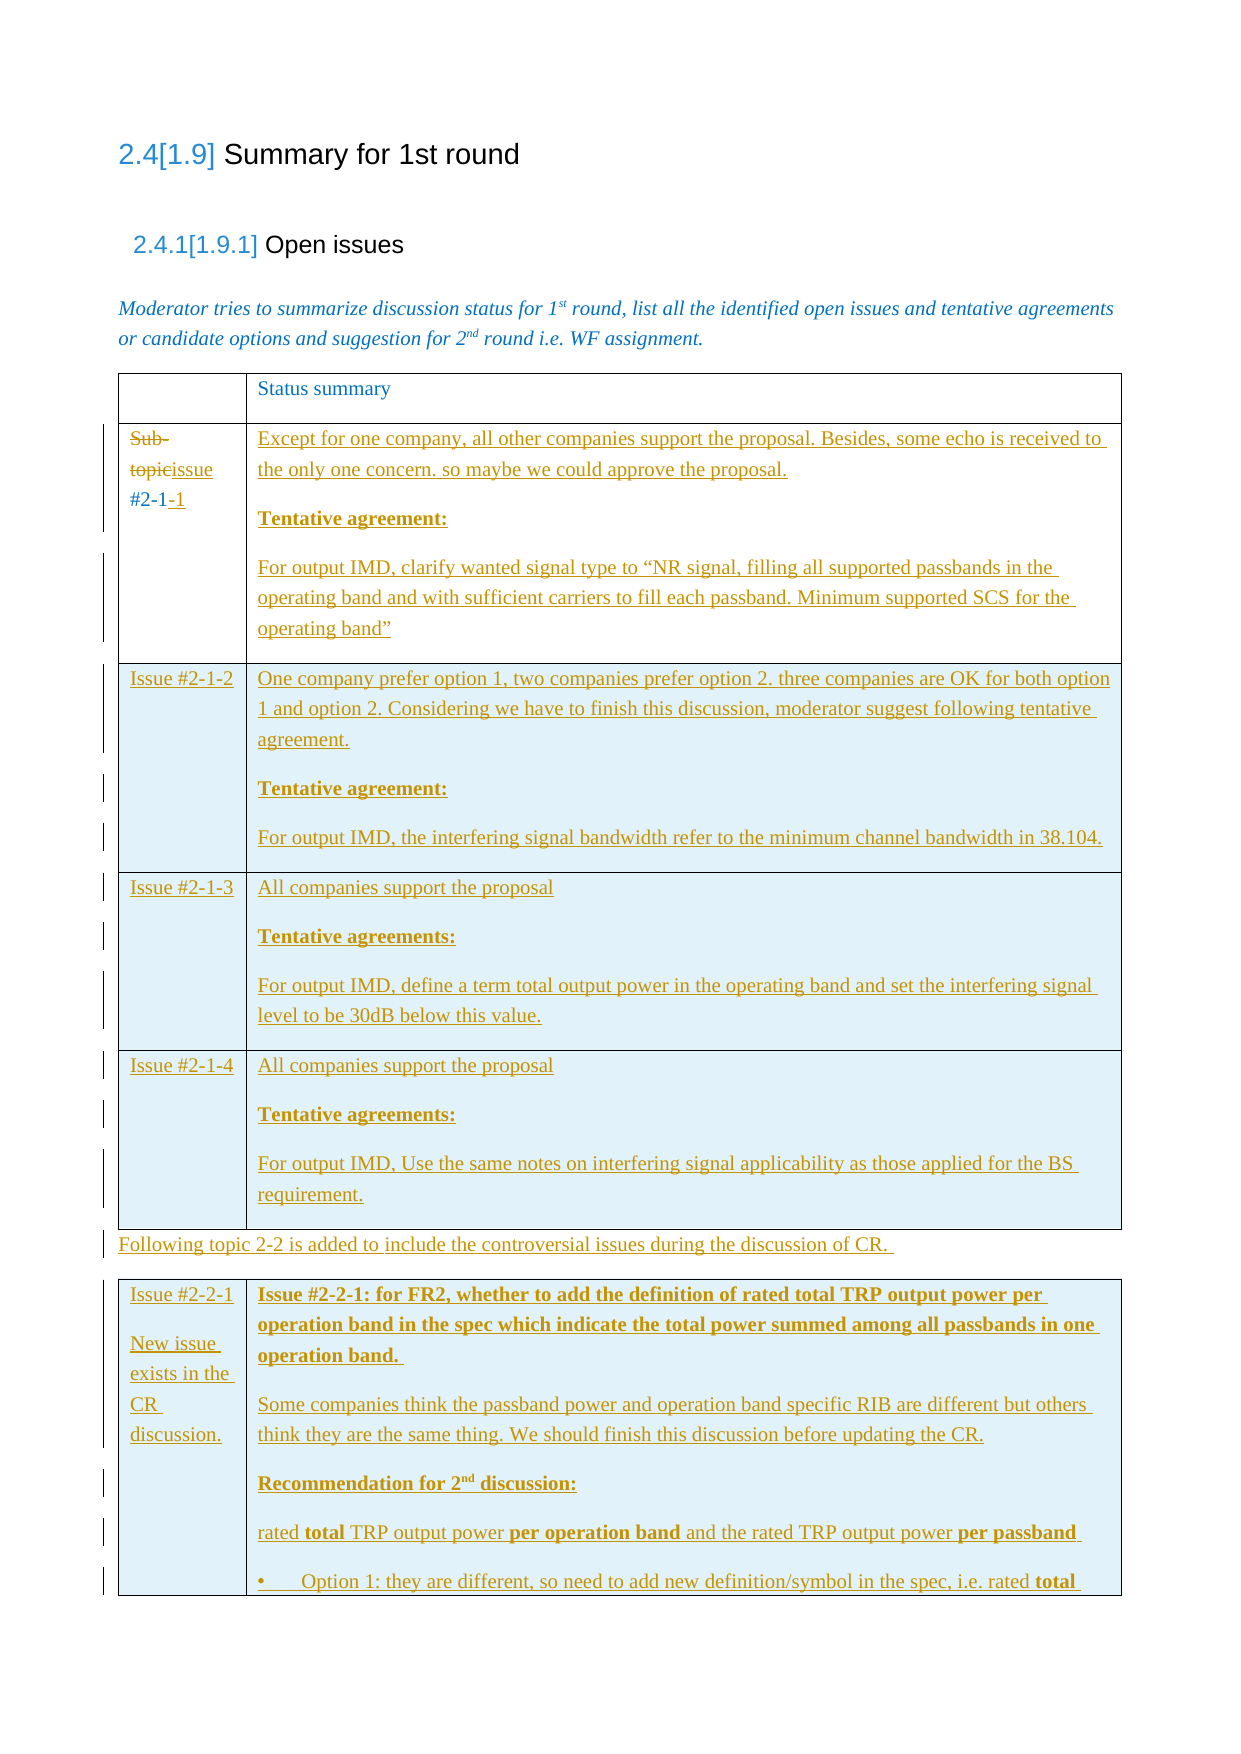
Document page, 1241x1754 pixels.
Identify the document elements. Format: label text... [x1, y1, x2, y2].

table_header [119, 374, 246, 423]
table_cell #2-1 [119, 424, 246, 663]
table_header Status summary [247, 374, 1121, 423]
text Moderator tries to summarize discussion status for 1st round, list all the identified open issues and tentative agreements or candidate options and suggestion for 2nd round i.e. WF assignment. [118, 294, 1122, 353]
table_cell [247, 424, 1121, 663]
list Summary for 1st round [118, 126, 1122, 182]
list Open issues [133, 216, 1122, 273]
